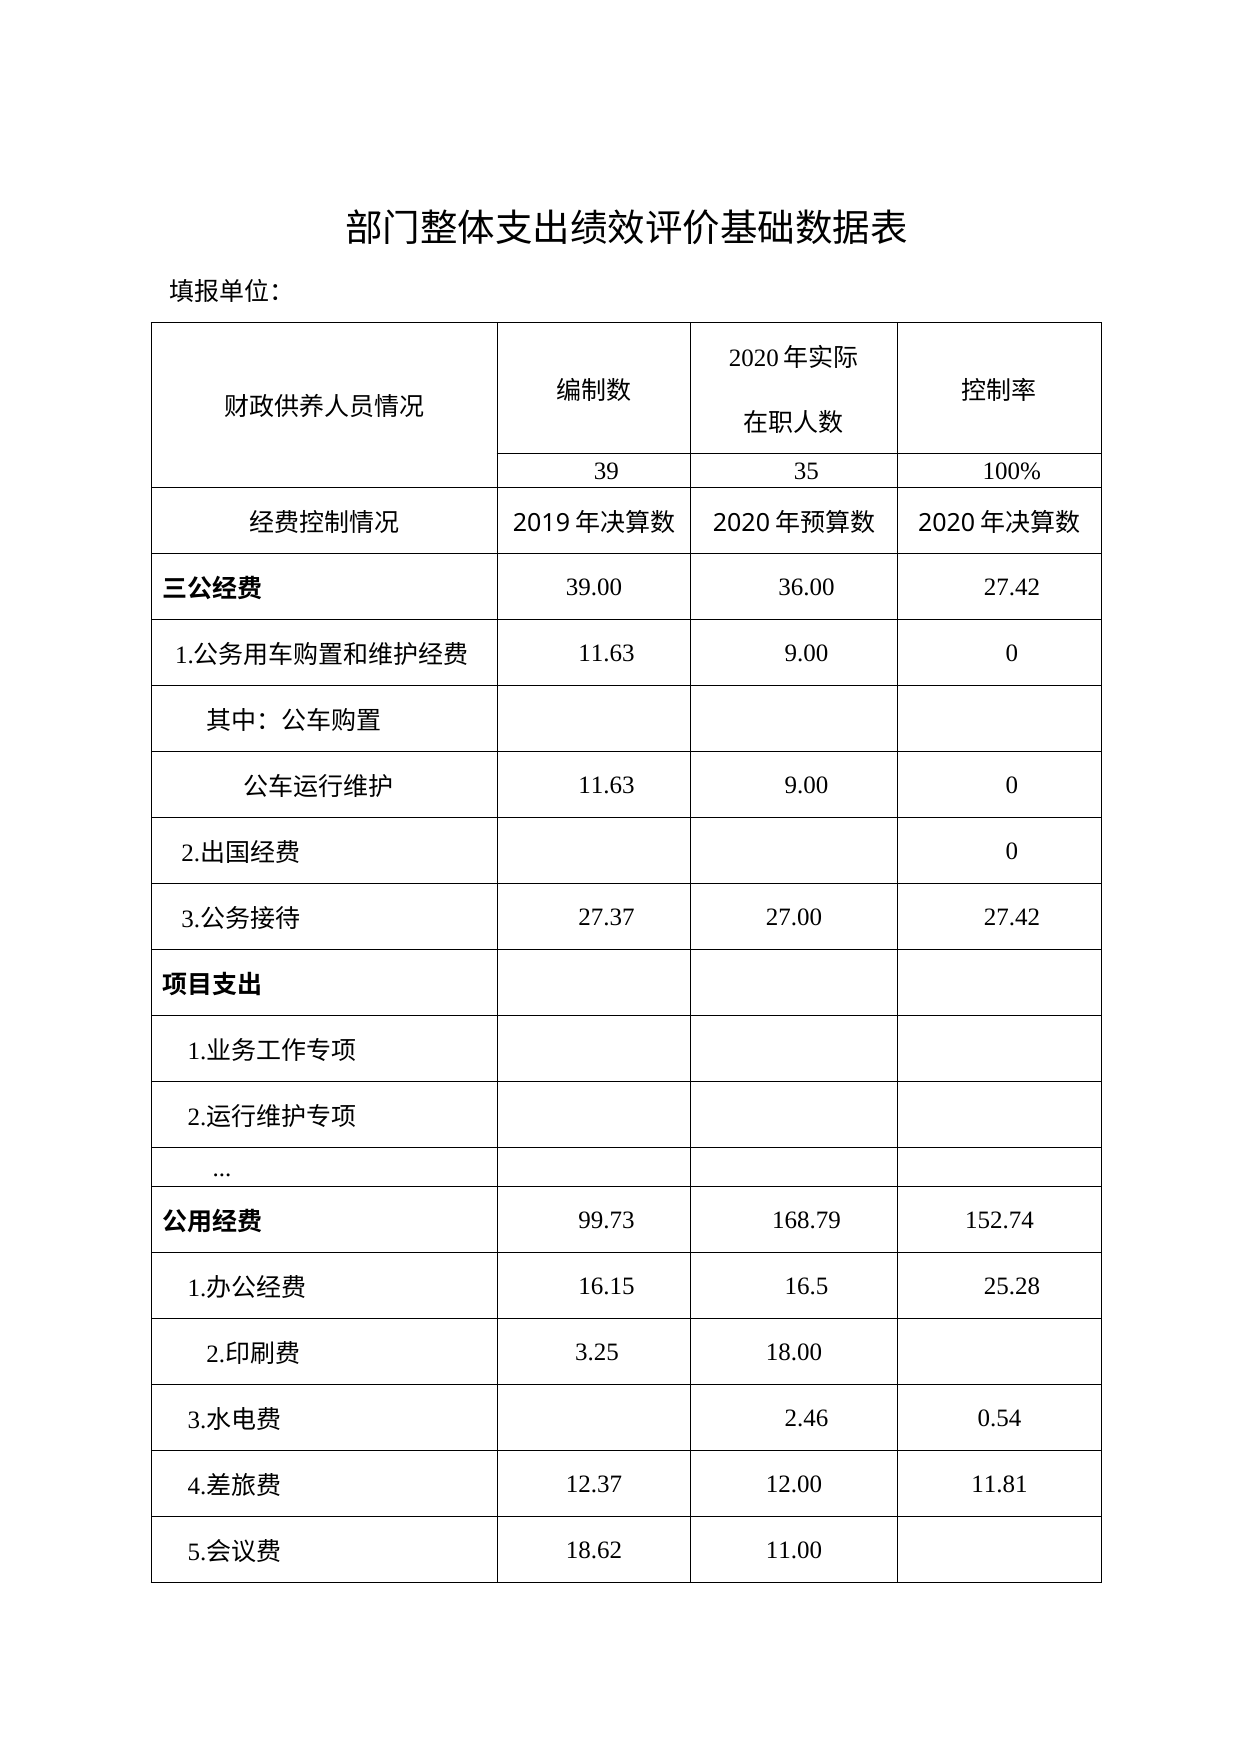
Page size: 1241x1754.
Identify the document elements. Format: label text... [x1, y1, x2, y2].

table_cell [498, 1385, 690, 1450]
table_cell 27.37 [498, 884, 690, 949]
table_cell 公车运行维护 [152, 752, 497, 817]
table_cell [498, 686, 690, 751]
table_cell 2020年预算数 [691, 488, 897, 553]
table_header 控制率 [898, 323, 1101, 453]
table_header 财政供养人员情况 [152, 323, 497, 487]
table_cell 0 [898, 818, 1101, 883]
table_cell 12.37 [498, 1451, 690, 1516]
table_cell 0.54 [898, 1385, 1101, 1450]
table_cell 0 [898, 620, 1101, 685]
table_header 编制数 [498, 323, 690, 453]
table_cell ... [152, 1148, 497, 1186]
table_cell [691, 1148, 897, 1186]
table_cell 39.00 [498, 554, 690, 619]
table_header 2020年实际 在职人数 [691, 323, 897, 453]
table_cell [498, 1148, 690, 1186]
table_cell 152.74 [898, 1187, 1101, 1252]
table_cell 公用经费 [152, 1187, 497, 1252]
table_cell [691, 818, 897, 883]
table_cell [898, 950, 1101, 1015]
table_cell 11.81 [898, 1451, 1101, 1516]
table_cell 3.25 [498, 1319, 690, 1384]
table_cell 2019年决算数 [498, 488, 690, 553]
table_cell [898, 1016, 1101, 1081]
table_cell 2020年决算数 [898, 488, 1101, 553]
table_cell 5.会议费 [152, 1517, 497, 1582]
table_cell 39 [498, 454, 690, 487]
table_cell 2.46 [691, 1385, 897, 1450]
table_cell [898, 1319, 1101, 1384]
table_cell 168.79 [691, 1187, 897, 1252]
table_cell 3.水电费 [152, 1385, 497, 1450]
table_cell [898, 686, 1101, 751]
table_cell 25.28 [898, 1253, 1101, 1318]
table_cell 18.62 [498, 1517, 690, 1582]
table_cell 2.运行维护专项 [152, 1082, 497, 1147]
table_cell [498, 1082, 690, 1147]
table_cell 27.42 [898, 554, 1101, 619]
table_cell 11.00 [691, 1517, 897, 1582]
table_cell [691, 1082, 897, 1147]
table_cell 1.业务工作专项 [152, 1016, 497, 1081]
table_cell 1.办公经费 [152, 1253, 497, 1318]
table_cell 100% [898, 454, 1101, 487]
table_cell 27.00 [691, 884, 897, 949]
table_cell 4.差旅费 [152, 1451, 497, 1516]
table_cell 99.73 [498, 1187, 690, 1252]
table_cell 11.63 [498, 752, 690, 817]
table_cell [898, 1082, 1101, 1147]
table_cell 2.出国经费 [152, 818, 497, 883]
table_cell 35 [691, 454, 897, 487]
table_cell 16.15 [498, 1253, 690, 1318]
table_cell 27.42 [898, 884, 1101, 949]
table_cell [691, 950, 897, 1015]
table_cell 3.公务接待 [152, 884, 497, 949]
table_cell 18.00 [691, 1319, 897, 1384]
table_cell [898, 1517, 1101, 1582]
table_cell 经费控制情况 [152, 488, 497, 553]
table_cell [898, 1148, 1101, 1186]
table_cell [691, 686, 897, 751]
table_cell 1.公务用车购置和维护经费 [152, 620, 497, 685]
table_cell 项目支出 [152, 950, 497, 1015]
table_cell 12.00 [691, 1451, 897, 1516]
table_cell 9.00 [691, 752, 897, 817]
table_cell [498, 950, 690, 1015]
table_cell [498, 1016, 690, 1081]
table_cell 三公经费 [152, 554, 497, 619]
table_cell [691, 1016, 897, 1081]
table_cell 9.00 [691, 620, 897, 685]
text 填报单位： [169, 257, 1092, 322]
text 部门整体支出绩效评价基础数据表 [159, 192, 1092, 257]
table_cell 11.63 [498, 620, 690, 685]
table_cell 36.00 [691, 554, 897, 619]
table_cell 2.印刷费 [152, 1319, 497, 1384]
table_cell 0 [898, 752, 1101, 817]
table_cell 其中：公车购置 [152, 686, 497, 751]
table_cell [498, 818, 690, 883]
table_cell 16.5 [691, 1253, 897, 1318]
